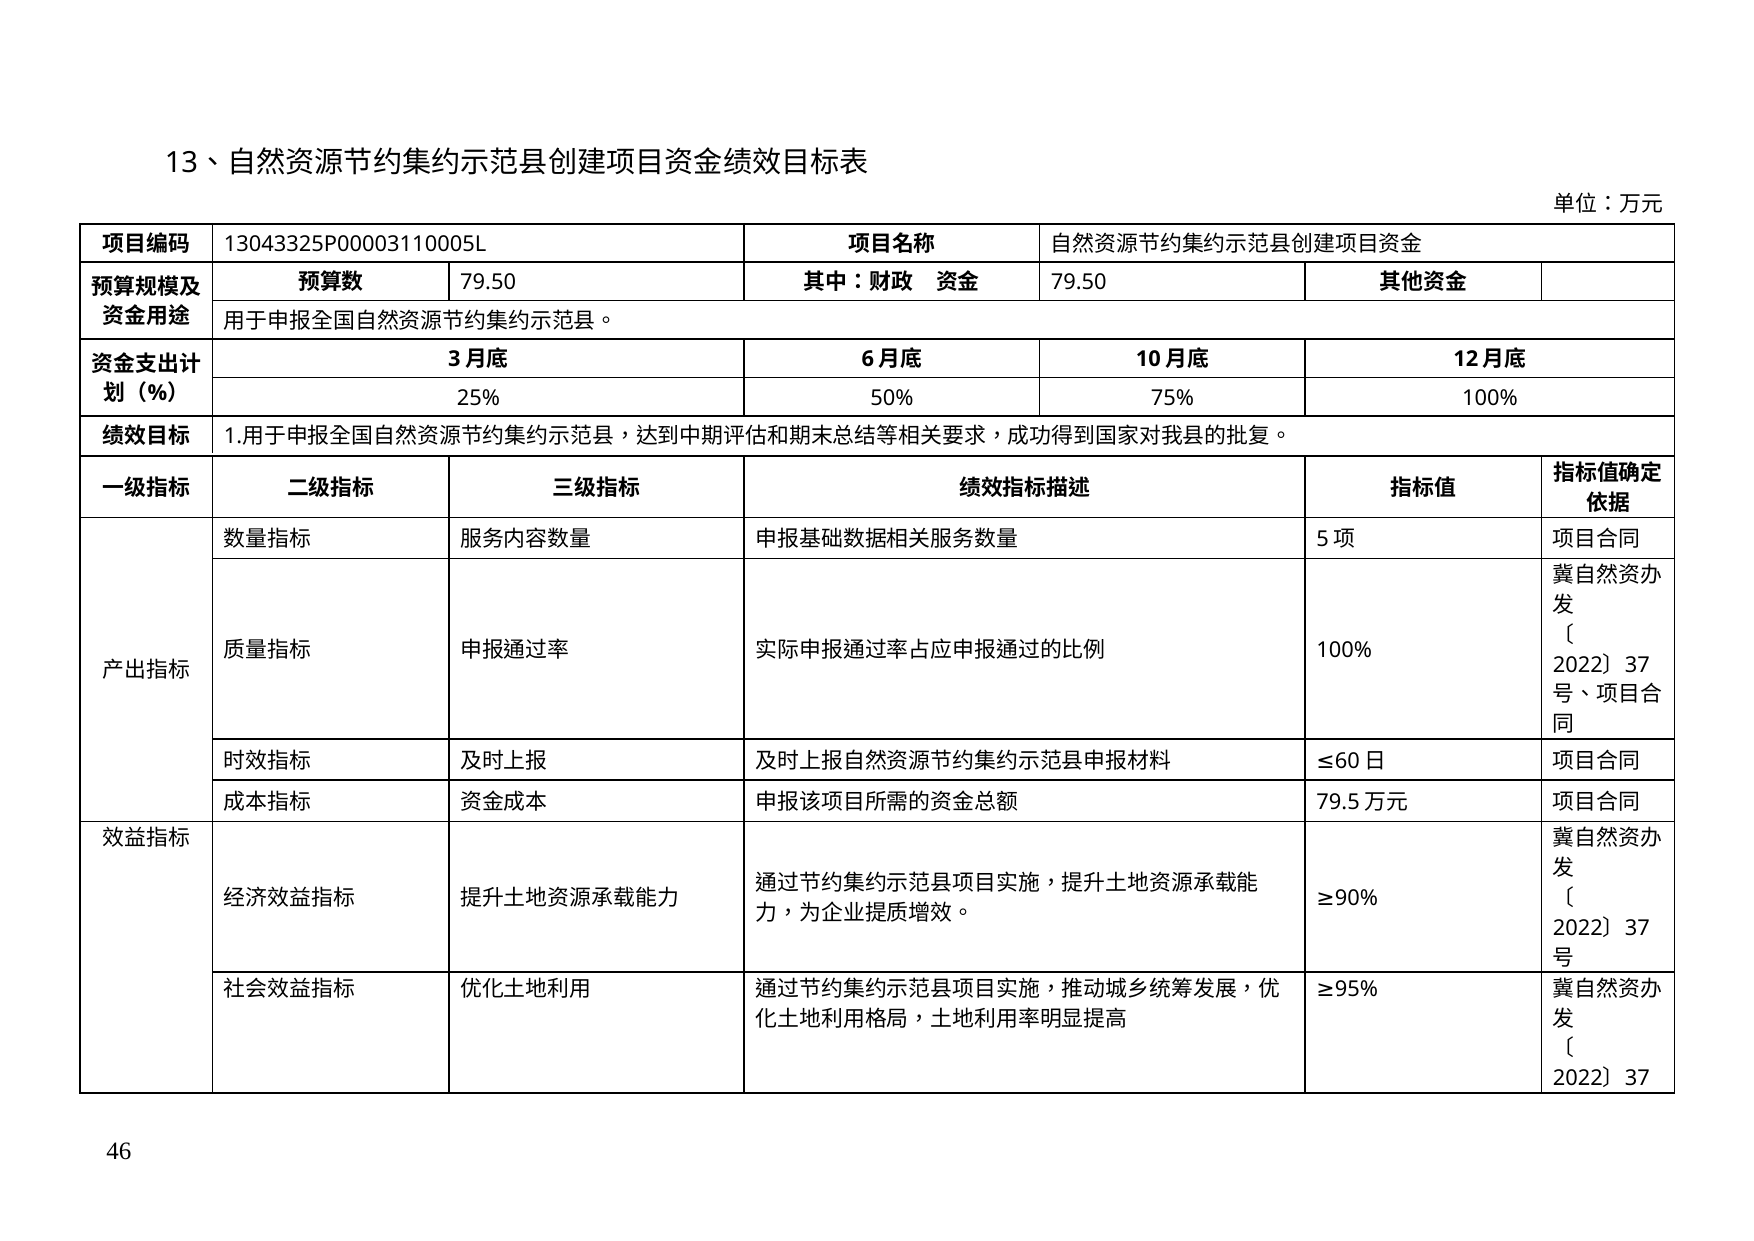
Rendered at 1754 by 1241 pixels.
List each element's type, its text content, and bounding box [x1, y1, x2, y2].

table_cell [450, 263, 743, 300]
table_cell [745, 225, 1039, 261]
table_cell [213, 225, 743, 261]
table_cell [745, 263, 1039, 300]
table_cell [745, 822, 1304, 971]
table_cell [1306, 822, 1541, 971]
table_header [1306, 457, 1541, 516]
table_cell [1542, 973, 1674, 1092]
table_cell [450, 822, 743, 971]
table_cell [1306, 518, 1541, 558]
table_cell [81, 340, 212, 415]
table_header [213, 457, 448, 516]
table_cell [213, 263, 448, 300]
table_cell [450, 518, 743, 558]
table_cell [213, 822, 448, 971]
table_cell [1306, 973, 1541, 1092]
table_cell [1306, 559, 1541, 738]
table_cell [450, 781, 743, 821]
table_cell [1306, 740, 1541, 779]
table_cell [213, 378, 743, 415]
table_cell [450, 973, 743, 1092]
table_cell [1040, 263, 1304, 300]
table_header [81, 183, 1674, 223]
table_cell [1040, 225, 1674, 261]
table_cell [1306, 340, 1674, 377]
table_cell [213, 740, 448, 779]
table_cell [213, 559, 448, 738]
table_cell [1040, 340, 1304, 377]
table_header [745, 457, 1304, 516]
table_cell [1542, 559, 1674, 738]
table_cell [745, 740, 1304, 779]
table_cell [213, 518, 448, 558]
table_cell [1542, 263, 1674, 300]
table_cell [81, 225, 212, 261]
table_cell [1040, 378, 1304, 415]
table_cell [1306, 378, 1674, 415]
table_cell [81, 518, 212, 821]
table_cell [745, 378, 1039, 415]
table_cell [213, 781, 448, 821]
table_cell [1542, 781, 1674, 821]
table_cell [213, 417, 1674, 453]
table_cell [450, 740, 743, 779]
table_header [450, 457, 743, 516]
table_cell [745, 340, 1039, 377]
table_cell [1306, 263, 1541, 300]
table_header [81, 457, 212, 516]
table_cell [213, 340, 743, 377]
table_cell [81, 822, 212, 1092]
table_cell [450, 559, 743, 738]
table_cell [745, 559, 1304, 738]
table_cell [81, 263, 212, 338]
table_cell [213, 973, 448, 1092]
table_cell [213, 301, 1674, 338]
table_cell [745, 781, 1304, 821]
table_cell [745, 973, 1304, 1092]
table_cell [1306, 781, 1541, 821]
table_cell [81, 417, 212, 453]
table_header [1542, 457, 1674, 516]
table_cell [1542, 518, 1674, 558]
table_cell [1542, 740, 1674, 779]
text 13、自然资源节约集约示范县创建项目资金绩效目标表 [106, 142, 1648, 181]
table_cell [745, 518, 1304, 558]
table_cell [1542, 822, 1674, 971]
